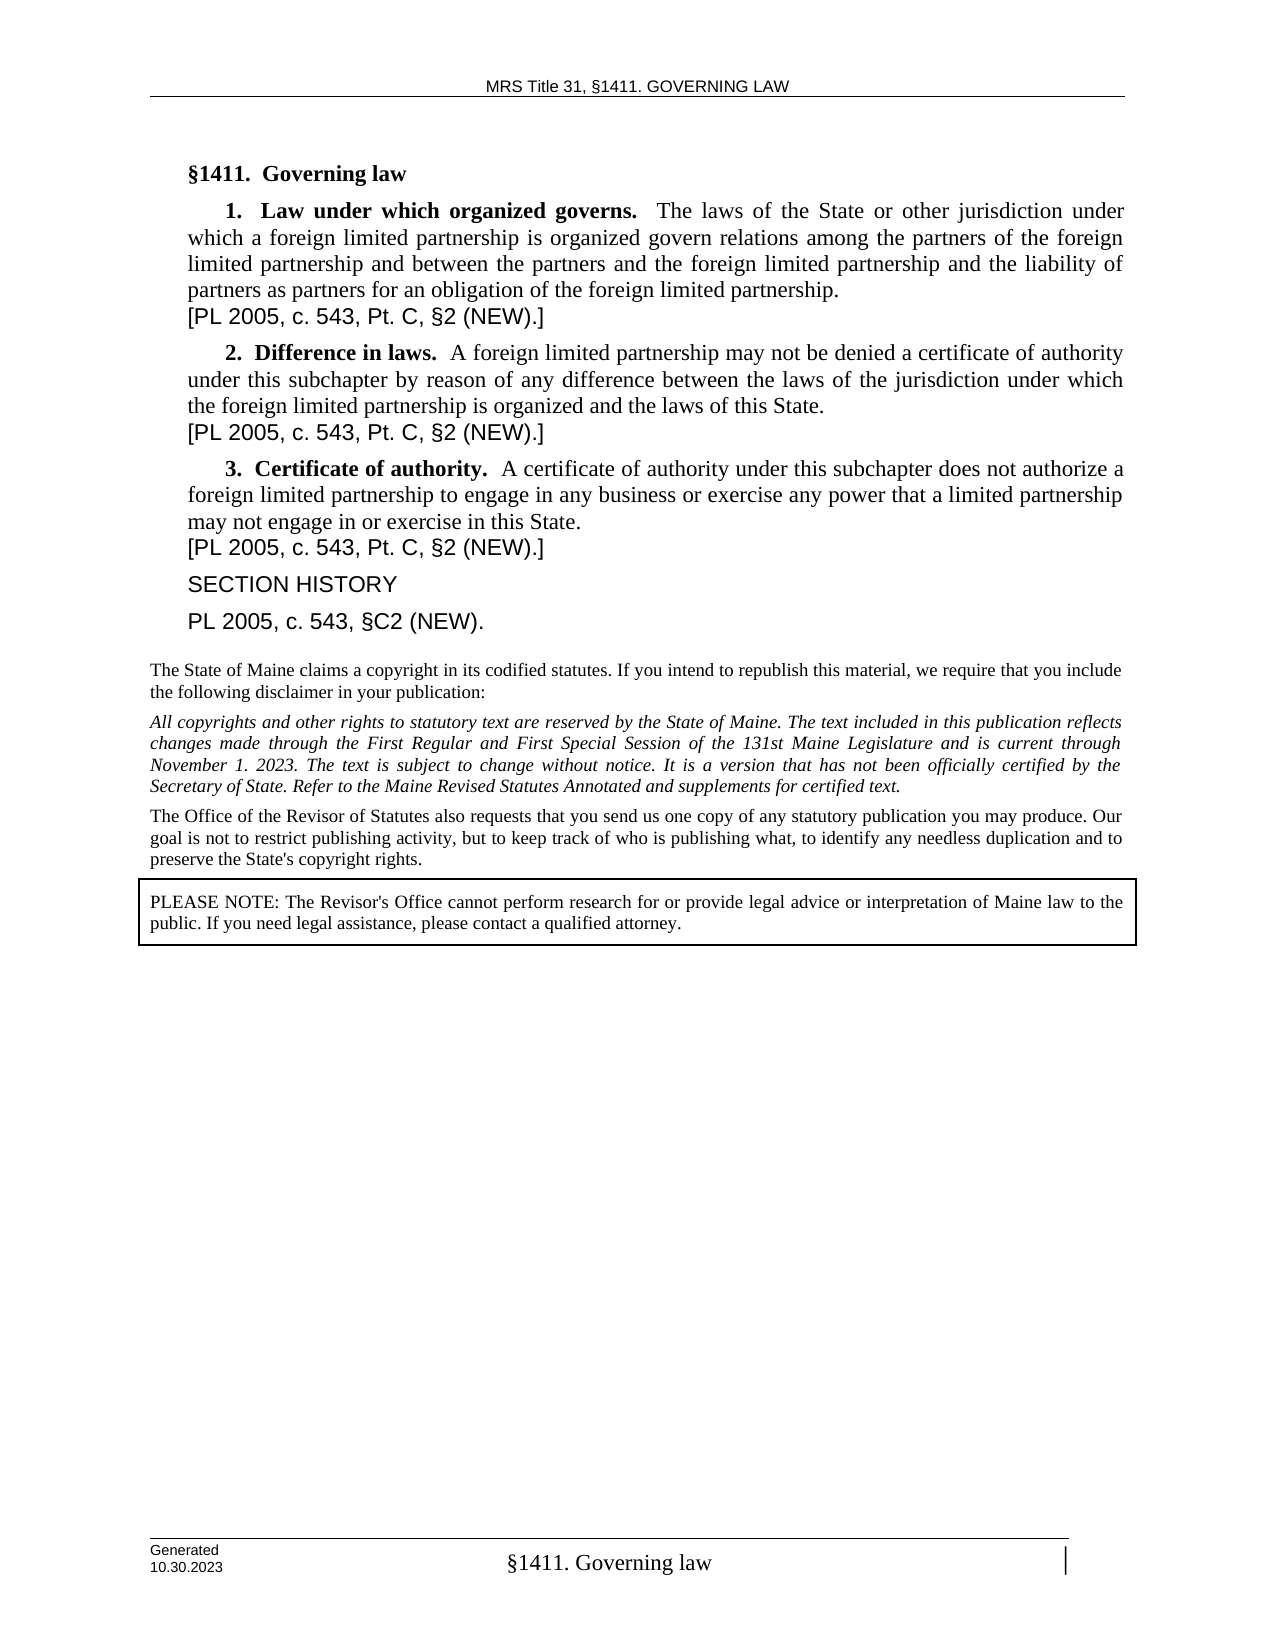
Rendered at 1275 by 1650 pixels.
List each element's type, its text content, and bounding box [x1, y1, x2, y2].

text 3. Certificate of authority. A certificate of authority under this subchapter does not authorize a foreign limited partnership to engage in any business or exercise any power that a limited partnership may not engage in or exercise in this State. [187, 455, 1125, 534]
text The State of Maine claims a copyright in its codified statutes. If you intend to republish this material, we require that you include the following disclaimer in your publication: [150, 659, 1125, 702]
text §1411. Governing law [187, 160, 1125, 187]
text SECTION HISTORY [187, 571, 1125, 597]
text 1. Law under which organized governs. The laws of the State or other jurisdiction under which a foreign limited partnership is organized govern relations among the partners of the foreign limited partnership and between the partners and the foreign limited partnership and the liability of partners as partners for an obligation of the foreign limited partnership. [187, 197, 1125, 303]
text [PL 2005, c. 543, Pt. C, §2 (NEW).] [187, 418, 1125, 445]
text PL 2005, c. 543, §C2 (NEW). [187, 608, 1125, 634]
text The Office of the Revisor of Statutes also requests that you send us one copy of any statutory publication you may produce. Our goal is not to restrict publishing activity, but to keep track of who is publishing what, to identify any needless duplication and to preserve the State's copyright rights. [150, 805, 1125, 870]
text [PL 2005, c. 543, Pt. C, §2 (NEW).] [187, 303, 1125, 329]
text 2. Difference in laws. A foreign limited partnership may not be denied a certificate of authority under this subchapter by reason of any difference between the laws of the jurisdiction under which the foreign limited partnership is organized and the laws of this State. [187, 339, 1125, 418]
text All copyrights and other rights to statutory text are reserved by the State of Maine. The text included in this publication reflects changes made through the First Regular and First Special Session of the 131st Maine Legislature and is current through November 1. 2023 . The text is subject to change without notice. It is a version that has not been officially certified by the Secretary of State. Refer to the Maine Revised Statutes Annotated and supplements for certified text. [150, 711, 1125, 797]
text PLEASE NOTE: The Revisor's Office cannot perform research for or provide legal advice or interpretation of Maine law to the public. If you need legal assistance, please contact a qualified attorney. [140, 880, 1135, 944]
text [PL 2005, c. 543, Pt. C, §2 (NEW).] [187, 534, 1125, 561]
